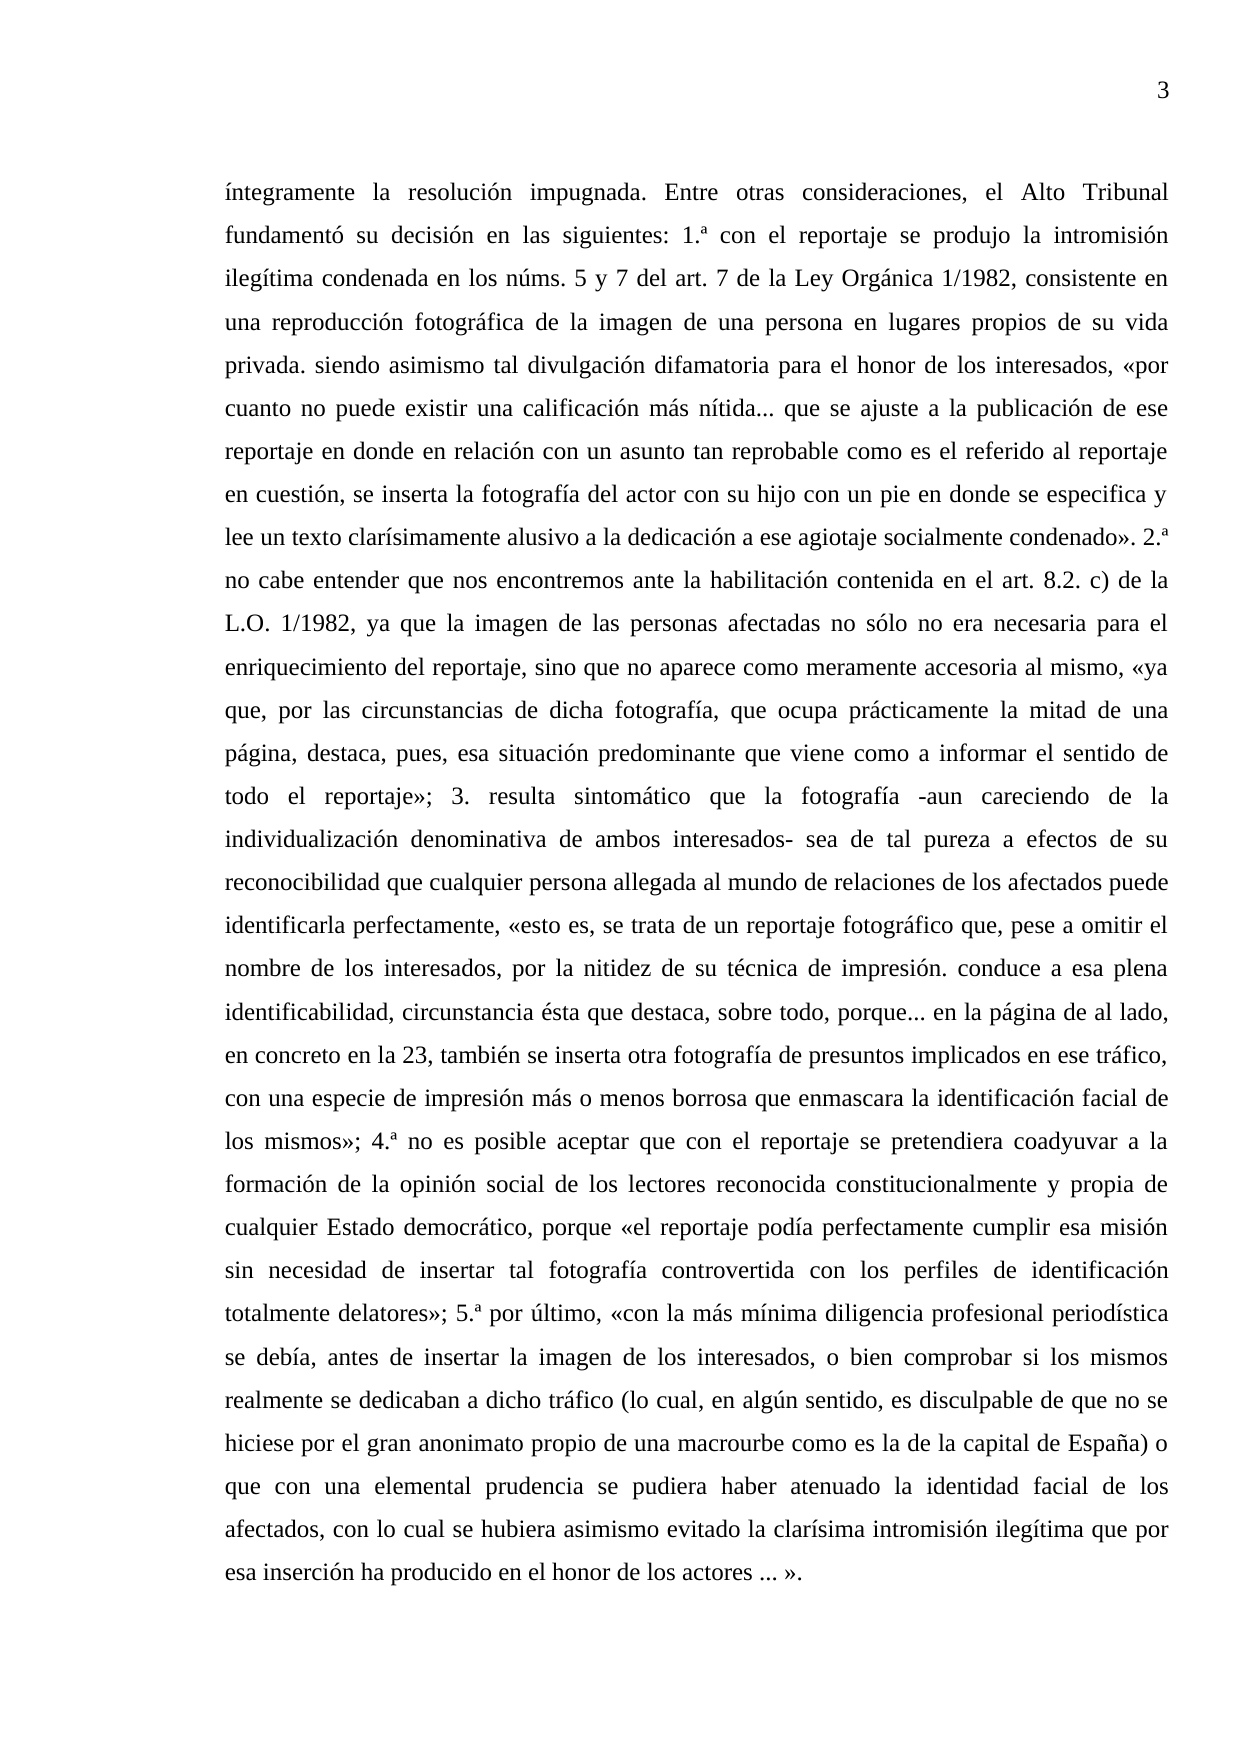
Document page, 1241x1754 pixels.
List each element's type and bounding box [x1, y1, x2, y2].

text [224, 177, 1169, 1586]
